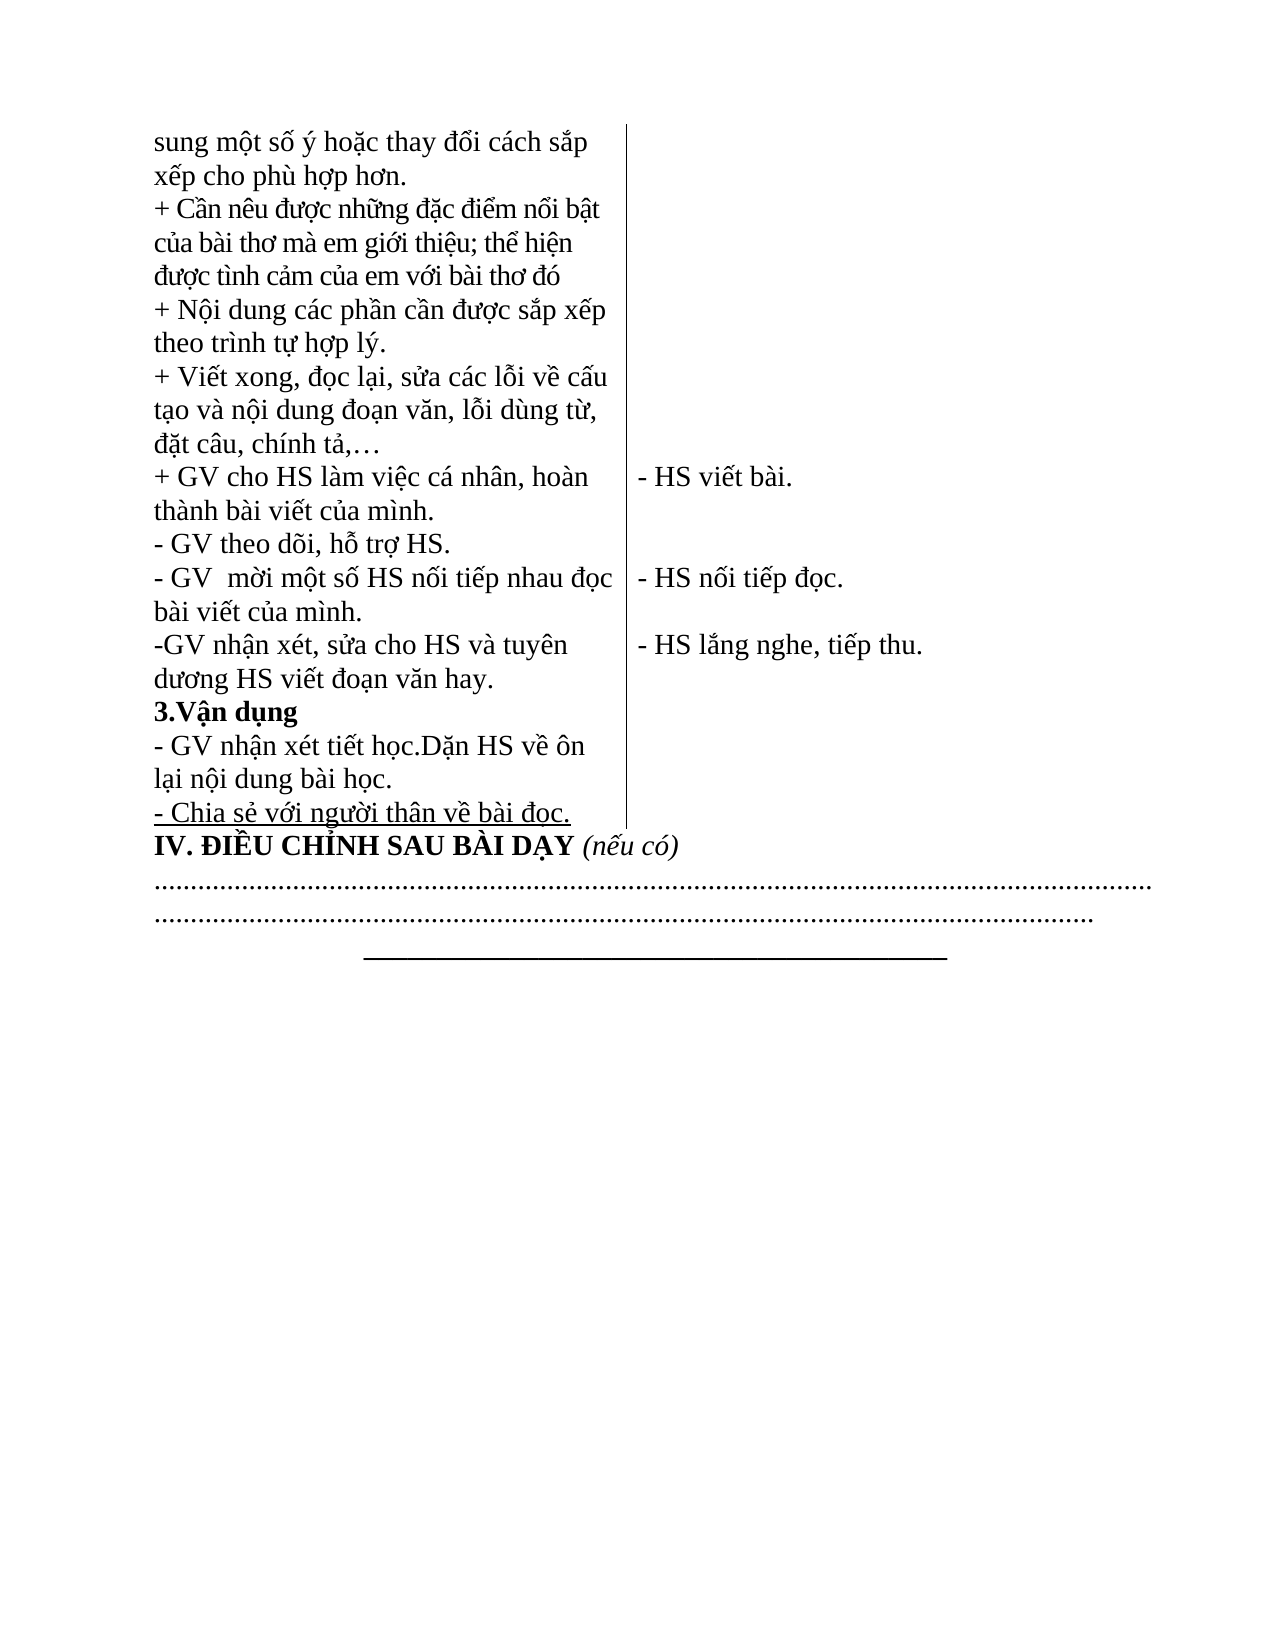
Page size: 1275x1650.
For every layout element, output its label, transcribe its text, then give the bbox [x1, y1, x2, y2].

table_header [627, 124, 1110, 828]
text ________________________________________ [153, 929, 1157, 963]
text IV. ĐIỀU CHỈNH SAU BÀI DẠY (nếu có) [153, 828, 1157, 862]
text .......................................................................................................................................................................................................................................................................... [153, 862, 1157, 929]
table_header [142, 124, 626, 828]
